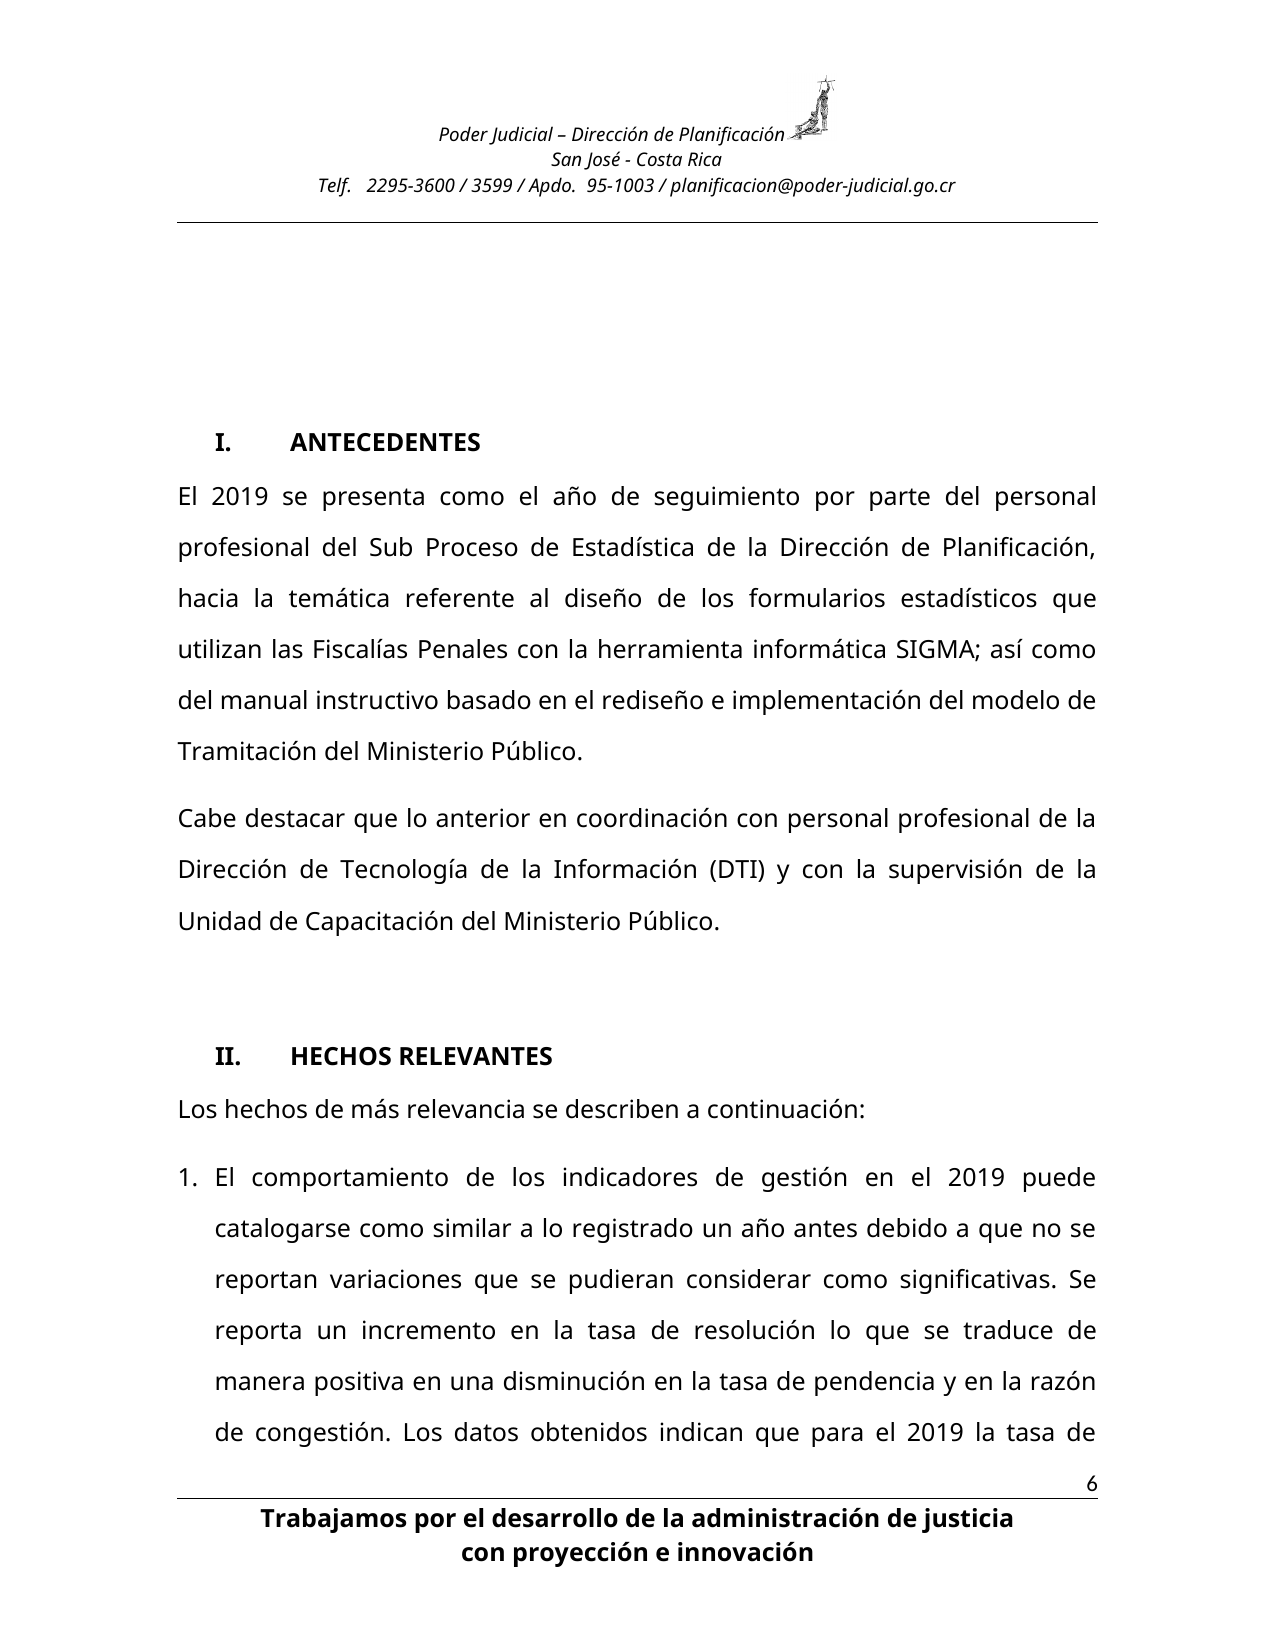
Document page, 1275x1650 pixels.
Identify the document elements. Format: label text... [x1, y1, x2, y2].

picture [785, 73, 837, 141]
text El 2019 se presenta como el año de seguimiento por parte del personal profesional del Sub Proceso de Estadística de la Dirección de Planificación, hacia la temática referente al diseño de los formularios estadísticos que utilizan las Fiscalías Penales con la herramienta informática SIGMA; así como del manual instructivo basado en el rediseño e implementación del modelo de Tramitación del Ministerio Público. [177, 478, 1098, 767]
text Cabe destacar que lo anterior en coordinación con personal profesional de la Dirección de Tecnología de la Información (DTI) y con la supervisión de la Unidad de Capacitación del Ministerio Público. [177, 801, 1098, 937]
list ANTECEDENTES [215, 425, 1098, 459]
text Los hechos de más relevancia se describen a continuación: [177, 1092, 1098, 1126]
list HECHOS RELEVANTES [215, 1039, 1098, 1073]
